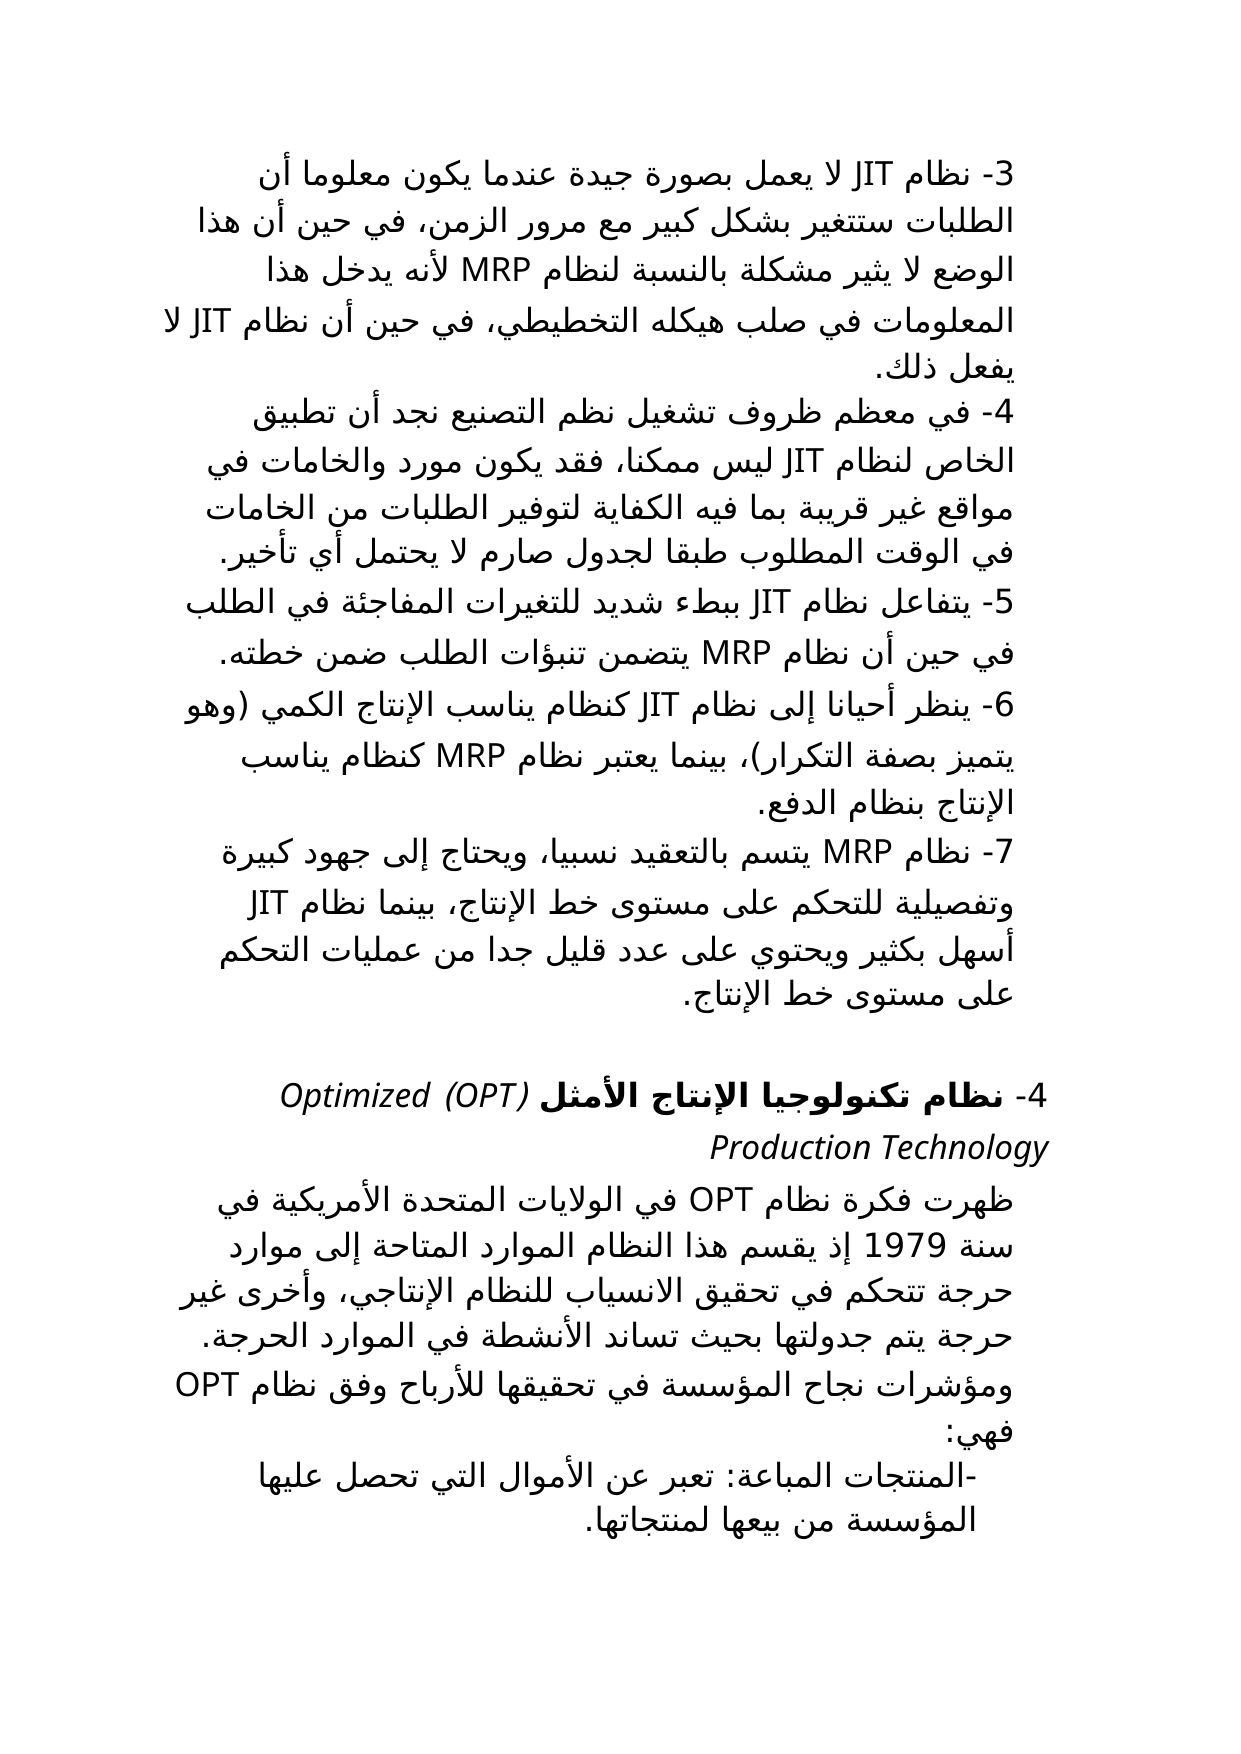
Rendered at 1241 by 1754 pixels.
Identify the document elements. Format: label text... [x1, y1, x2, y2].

text 4- نظام تكنولوجيا الإنتاج الأمثل (OPT) Optimized Production Technology [162, 1071, 1048, 1169]
text 7- نظام MRP يتسم بالتعقيد نسبيا، ويحتاج إلى جهود كبيرة وتفصيلية للتحكم على مستوى خط الإنتاج، بينما نظام JIT أسهل بكثير ويحتوي على عدد قليل جدا من عمليات التحكم على مستوى خط الإنتاج. [162, 828, 1015, 1013]
text 5- يتفاعل نظام JIT ببطء شديد للتغيرات المفاجئة في الطلب في حين أن نظام MRP يتضمن تنبؤات الطلب ضمن خطته. [162, 577, 1015, 674]
text ظهرت فكرة نظام OPT في الولايات المتحدة الأمريكية في سنة 1979 إذ يقسم هذا النظام الموارد المتاحة إلى موارد حرجة تتحكم في تحقيق الانسياب للنظام الإنتاجي، وأخرى غير حرجة يتم جدولتها بحيث تساند الأنشطة في الموارد الحرجة. ومؤشرات نجاح المؤسسة في تحقيقها للأرباح وفق نظام OPT فهي: [162, 1176, 1014, 1451]
text -المنتجات المباعة: تعبر عن الأموال التي تحصل عليها المؤسسة من بيعها لمنتجاتها. [162, 1456, 978, 1540]
text 3- نظام JIT لا يعمل بصورة جيدة عندما يكون معلوما أن الطلبات ستتغير بشكل كبير مع مرور الزمن، في حين أن هذا الوضع لا يثير مشكلة بالنسبة لنظام MRP لأنه يدخل هذا المعلومات في صلب هيكله التخطيطي، في حين أن نظام JIT لا يفعل ذلك. [162, 150, 1015, 387]
text 6- ينظر أحيانا إلى نظام JIT كنظام يناسب الإنتاج الكمي (وهو يتميز بصفة التكرار)، بينما يعتبر نظام MRP كنظام يناسب الإنتاج بنظام الدفع. [162, 681, 1015, 822]
text 4- في معظم ظروف تشغيل نظم التصنيع نجد أن تطبيق الخاص لنظام JIT ليس ممكنا، فقد يكون مورد والخامات في مواقع غير قريبة بما فيه الكفاية لتوفير الطلبات من الخامات في الوقت المطلوب طبقا لجدول صارم لا يحتمل أي تأخير. [162, 393, 1015, 572]
